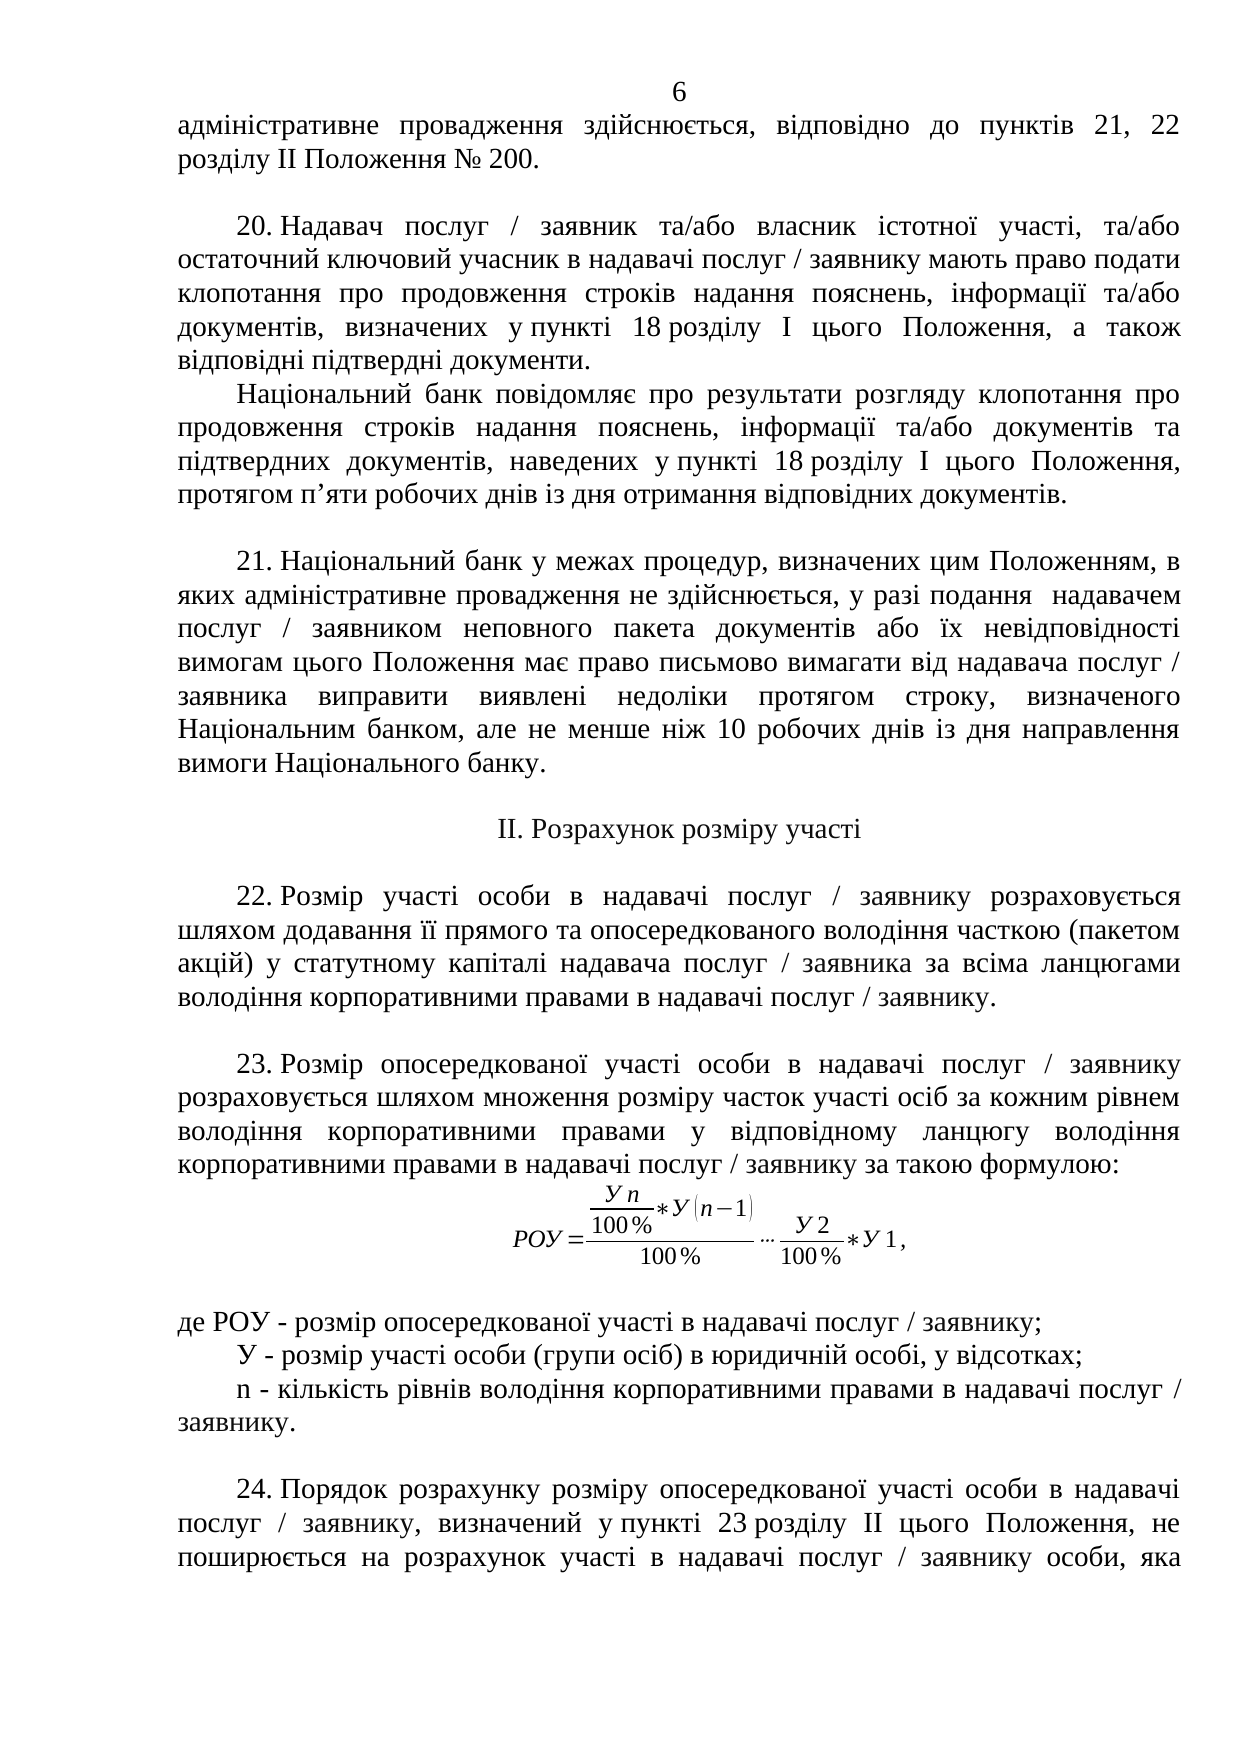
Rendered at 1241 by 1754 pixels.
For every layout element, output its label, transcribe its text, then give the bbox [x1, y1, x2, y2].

text У - розмір участі особи (групи осіб) в юридичній особі, у відсотках; [177, 1337, 1181, 1371]
text Національний банк повідомляє про результати розгляду клопотання про продовження строків надання пояснень, інформації та/або документів та підтвердних документів, наведених у пункті 18 розділу I цього Положення, протягом п’яти робочих днів із дня отримання відповідних документів. [177, 376, 1181, 510]
text де РОУ - розмір опосередкованої участі в надавачі послуг / заявнику; [177, 1304, 1181, 1337]
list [177, 107, 1181, 174]
list Розмір участі особи в надавачі послуг / заявнику розраховується шляхом додавання її прямого та опосередкованого володіння часткою (пакетом акцій) у статутному капіталі надавача послуг / заявника за всіма ланцюгами володіння корпоративними правами в надавачі послуг / заявнику. [177, 878, 1181, 1012]
subtitle II. Розрахунок розміру участі [177, 811, 1181, 845]
list Національний банк у межах процедур, визначених цим Положенням, в яких адміністративне провадження не здійснюється, у разі подання надавачем послуг / заявником неповного пакета документів або їх невідповідності вимогам цього Положення має право письмово вимагати від надавача послуг / заявника виправити виявлені недоліки протягом строку, визначеного Національним банком, але не менше ніж 10 робочих днів із дня направлення вимоги Національного банку. [177, 543, 1181, 778]
list Надавач послуг / заявник та/або власник істотної участі, та/або остаточний ключовий учасник в надавачі послуг / заявнику мають право подати клопотання про продовження строків надання пояснень, інформації та/або документів, визначених у пункті 18 розділу I цього Положення, а також відповідні підтвердні документи. [177, 208, 1181, 376]
text n - кількість рівнів володіння корпоративними правами в надавачі послуг / заявнику. [177, 1371, 1181, 1438]
list Розмір опосередкованої участі особи в надавачі послуг / заявнику розраховується шляхом множення розміру часток участі осіб за кожним рівнем володіння корпоративними правами у відповідному ланцюгу володіння корпоративними правами в надавачі послуг / заявнику за такою формулою: [177, 1046, 1181, 1180]
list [177, 1472, 1181, 1572]
